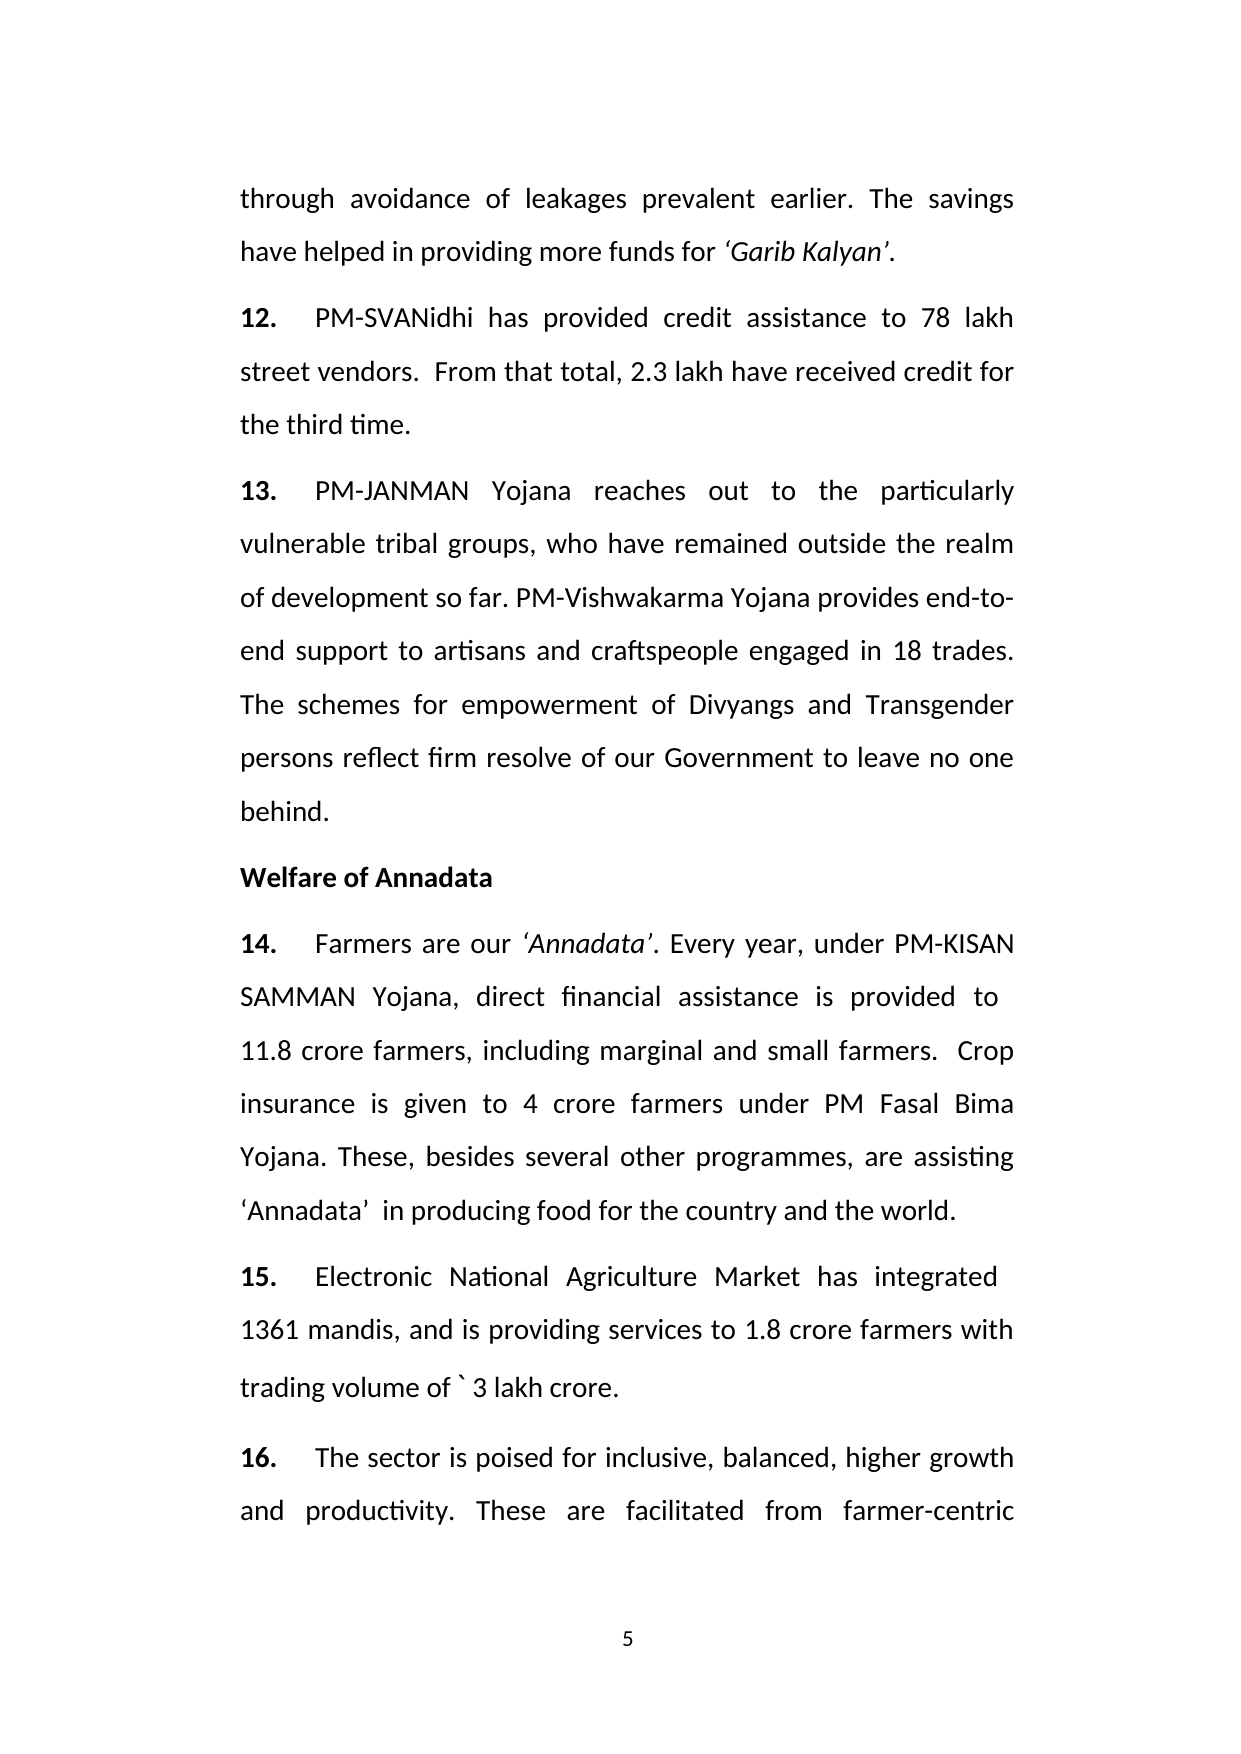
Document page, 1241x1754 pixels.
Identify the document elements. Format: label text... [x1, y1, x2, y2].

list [240, 180, 1015, 269]
list Electronic National Agriculture Market has integrated 1361 mandis, and is providing services to 1.8 crore farmers with trading volume of ` 3 lakh crore. [240, 1258, 1015, 1406]
list PM-SVANidhi has provided credit assistance to 78 lakh street vendors. From that total, 2.3 lakh have received credit for the third time. [240, 299, 1015, 442]
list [240, 1439, 1015, 1528]
list Farmers are our ‘Annadata’. Every year, under PM-KISAN SAMMAN Yojana, direct financial assistance is provided to 11.8 crore farmers, including marginal and small farmers. Crop insurance is given to 4 crore farmers under PM Fasal Bima Yojana. These, besides several other programmes, are assisting ‘Annadata’ in producing food for the country and the world. [240, 925, 1015, 1227]
list Welfare of Annadata [240, 859, 1015, 894]
list PM-JANMAN Yojana reaches out to the particularly vulnerable tribal groups, who have remained outside the realm of development so far. PM-Vishwakarma Yojana provides end-to-end support to artisans and craftspeople engaged in 18 trades. The schemes for empowerment of Divyangs and Transgender persons reflect firm resolve of our Government to leave no one behind. [240, 472, 1015, 828]
